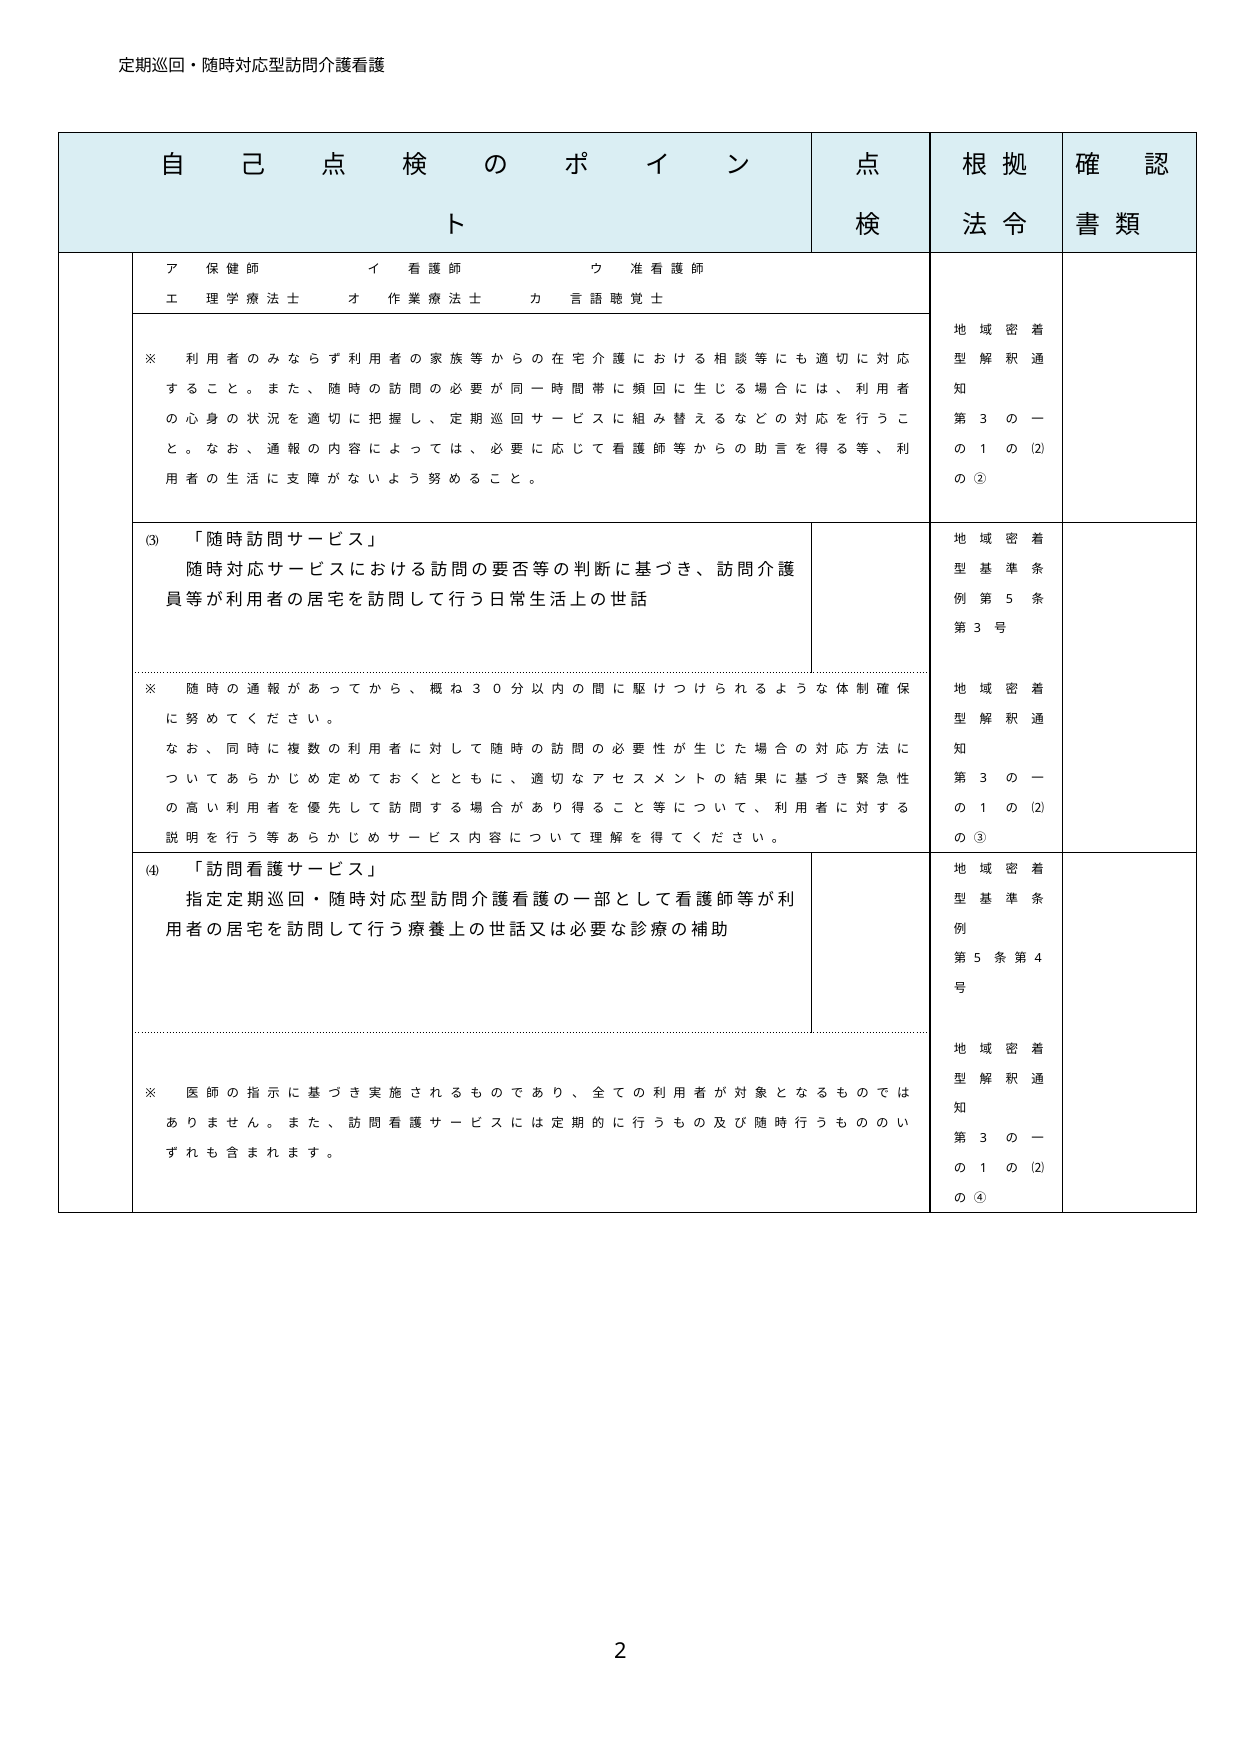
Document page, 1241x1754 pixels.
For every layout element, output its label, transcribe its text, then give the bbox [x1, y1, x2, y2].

table_cell 地域密着型基準条例第5条第3号 [931, 523, 1062, 672]
table_cell 地域密着型解釈通知 第3の一の1の⑵の④ [931, 1032, 1062, 1212]
table_cell [931, 253, 1062, 313]
table_cell ⑶ 「随時訪問サービス」 随時対応サービスにおける訪問の要否等の判断に基づき、訪問介護員等が利用者の居宅を訪問して行う日常生活上の世話 [133, 523, 811, 672]
table_cell [812, 853, 929, 1032]
table_header 点 検 [812, 133, 929, 252]
table_header 確認書類 [1063, 133, 1196, 252]
table_cell [1063, 1032, 1196, 1212]
table_cell [1063, 523, 1196, 672]
table_cell 地域密着型解釈通知 第3の一の1の⑵の③ [931, 672, 1062, 852]
table_cell ⑷ 「訪問看護サービス」 指定定期巡回・随時対応型訪問介護看護の一部として看護師等が利用者の居宅を訪問して行う療養上の世話又は必要な診療の補助 [133, 853, 811, 1032]
table_cell 地域密着型解釈通知 第3の一の1の⑵の② [931, 313, 1062, 522]
table_cell [1063, 672, 1196, 852]
table_cell ※ 利用者のみならず利用者の家族等からの在宅介護における相談等にも適切に対応すること。また、随時の訪問の必要が同一時間帯に頻回に生じる場合には、利用者の心身の状況を適切に把握し、定期巡回サービスに組み替えるなどの対応を行うこと。なお、通報の内容によっては、必要に応じて看護師等からの助言を得る等、利用者の生活に支障がないよう努めること。 [133, 314, 929, 522]
table_header 自 己 点 検 の ポ イ ン ト [59, 133, 811, 252]
table_cell [1063, 253, 1196, 313]
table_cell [133, 253, 929, 313]
table_cell [1063, 313, 1196, 522]
table_cell [1063, 853, 1196, 1032]
table_cell ※ 医師の指示に基づき実施されるものであり、全ての利用者が対象となるものではありません。また、訪問看護サービスには定期的に行うもの及び随時行うもののいずれも含まれます。 [133, 1032, 929, 1212]
table_cell ※ 随時の通報があってから、概ね３０分以内の間に駆けつけられるような体制確保に努めてください。 なお、同時に複数の利用者に対して随時の訪問の必要性が生じた場合の対応方法についてあらかじめ定めておくとともに、適切なアセスメントの結果に基づき緊急性の高い利用者を優先して訪問する場合があり得ること等について、利用者に対する説明を行う等あらかじめサービス内容について理解を得てください。 [133, 672, 929, 852]
table_cell [812, 523, 929, 672]
table_header 根拠法令 [931, 133, 1062, 252]
table_cell 地域密着型基準条例 第5条第4号 [931, 853, 1062, 1032]
